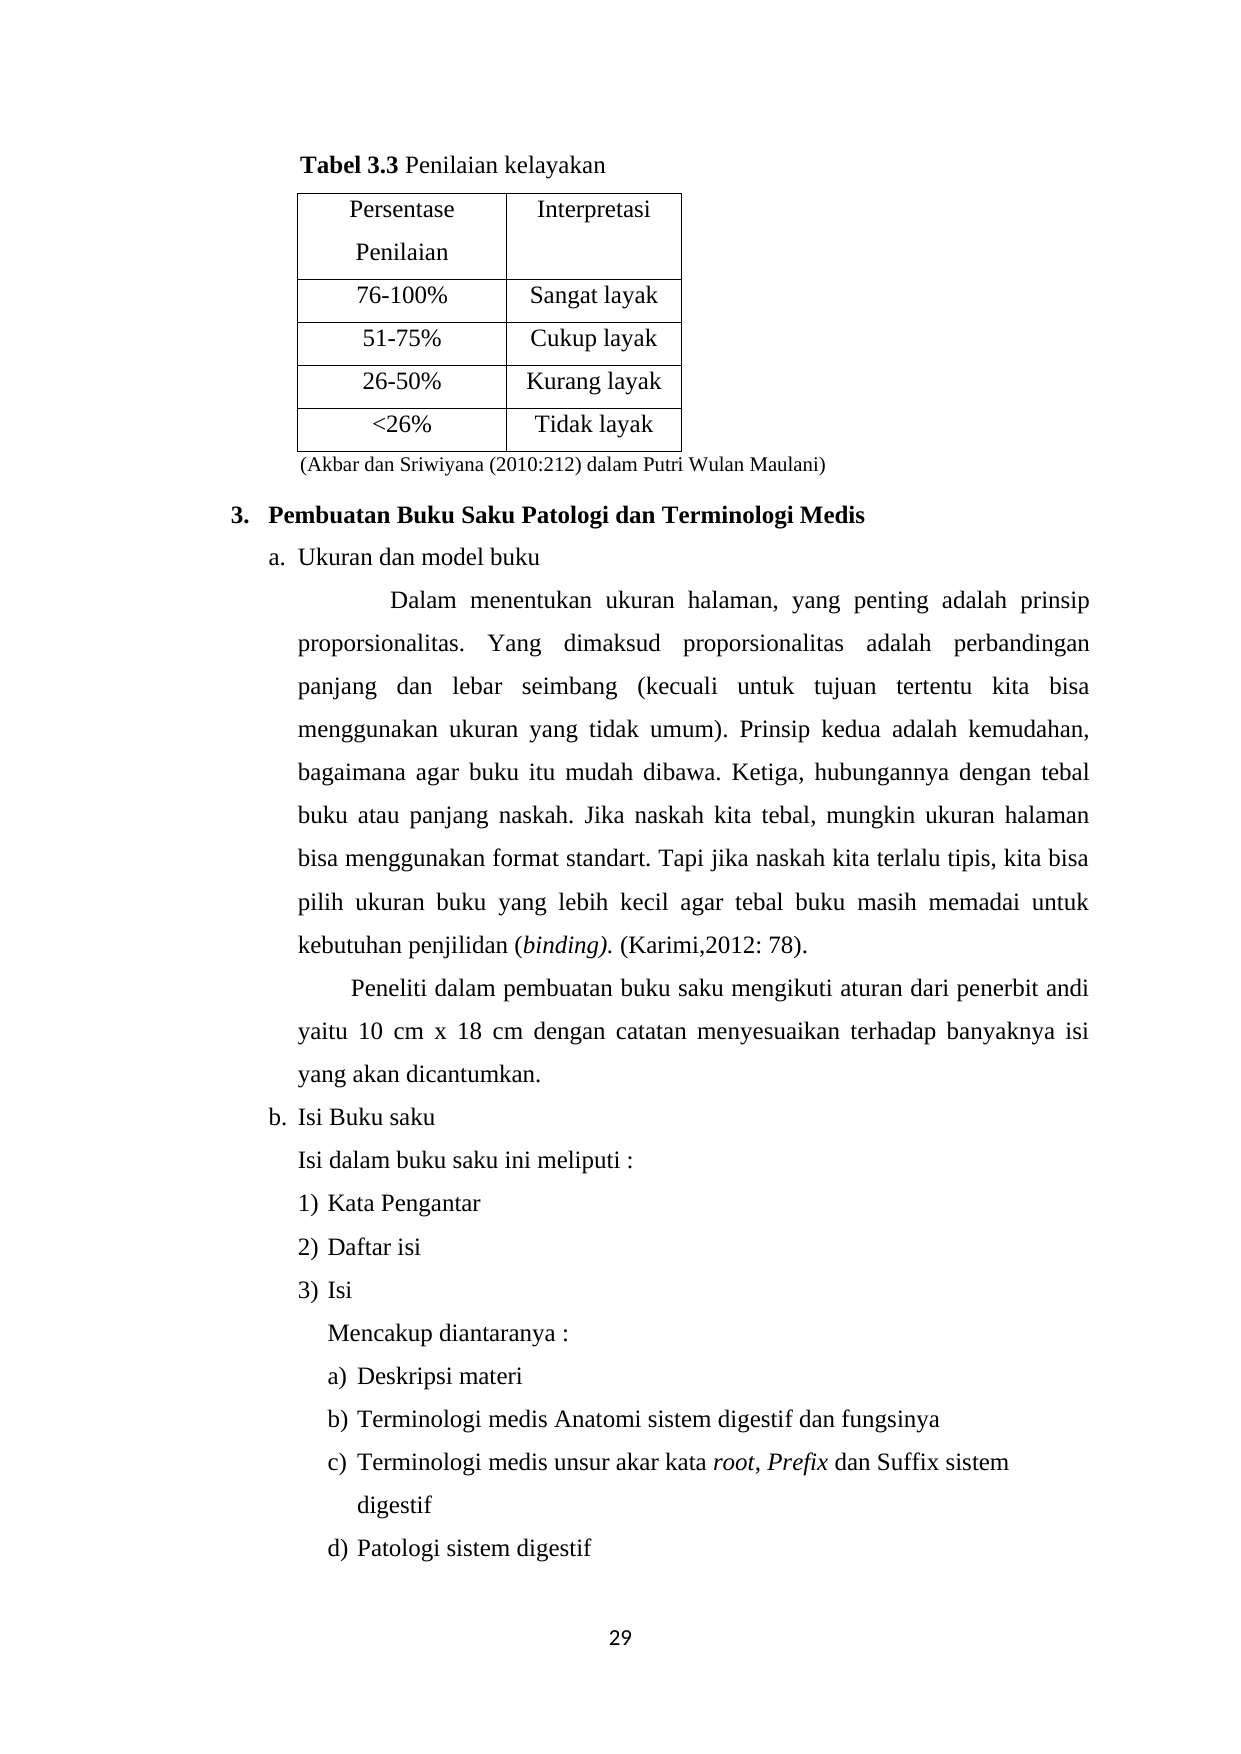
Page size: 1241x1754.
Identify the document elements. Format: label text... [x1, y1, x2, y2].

table_cell Sangat layak [507, 280, 681, 322]
subtitle Pembuatan Buku Saku Patologi dan Terminologi Medis [231, 500, 1090, 529]
table_cell 26-50% [298, 366, 506, 408]
list Tabel 3.3 Penilaian kelayakan [300, 150, 1090, 179]
table_cell Kurang layak [507, 366, 681, 408]
list Terminologi medis Anatomi sistem digestif dan fungsinya [327, 1404, 1090, 1433]
list Peneliti dalam pembuatan buku saku mengikuti aturan dari penerbit andi yaitu 10 cm x 18 cm dengan catatan menyesuaikan terhadap banyaknya isi yang akan dicantumkan. [298, 973, 1090, 1088]
table_cell <26% [298, 409, 506, 451]
list Isi Buku saku [268, 1102, 1090, 1131]
list Patologi sistem digestif [327, 1533, 1090, 1562]
list Isi dalam buku saku ini meliputi : [298, 1145, 1090, 1174]
list Isi [298, 1275, 1090, 1303]
list Mencakup diantaranya : [327, 1318, 1090, 1347]
table_cell 76-100% [298, 280, 506, 322]
table_cell Cukup layak [507, 323, 681, 365]
table_cell 51-75% [298, 323, 506, 365]
list Deskripsi materi [327, 1361, 1090, 1390]
list Dalam menentukan ukuran halaman, yang penting adalah prinsip proporsionalitas. Yang dimaksud proporsionalitas adalah perbandingan panjang dan lebar seimbang (kecuali untuk tujuan tertentu kita bisa menggunakan ukuran yang tidak umum). Prinsip kedua adalah kemudahan, bagaimana agar buku itu mudah dibawa. Ketiga, hubungannya dengan tebal buku atau panjang naskah. Jika naskah kita tebal, mungkin ukuran halaman bisa menggunakan format standart. Tapi jika naskah kita terlalu tipis, kita bisa pilih ukuran buku yang lebih kecil agar tebal buku masih memadai untuk kebutuhan penjilidan (binding). (Karimi,2012: 78). [298, 585, 1090, 958]
table_header Interpretasi [507, 194, 681, 279]
table_cell Tidak layak [507, 409, 681, 451]
list Ukuran dan model buku [268, 542, 1090, 570]
list Kata Pengantar [298, 1188, 1090, 1217]
list Terminologi medis unsur akar kata root, Prefix dan Suffix sistem digestif [327, 1447, 1090, 1519]
table_header Persentase Penilaian [298, 194, 506, 279]
list (Akbar dan Sriwiyana (2010:212) dalam Putri Wulan Maulani) [300, 452, 1090, 476]
list Daftar isi [298, 1232, 1090, 1260]
